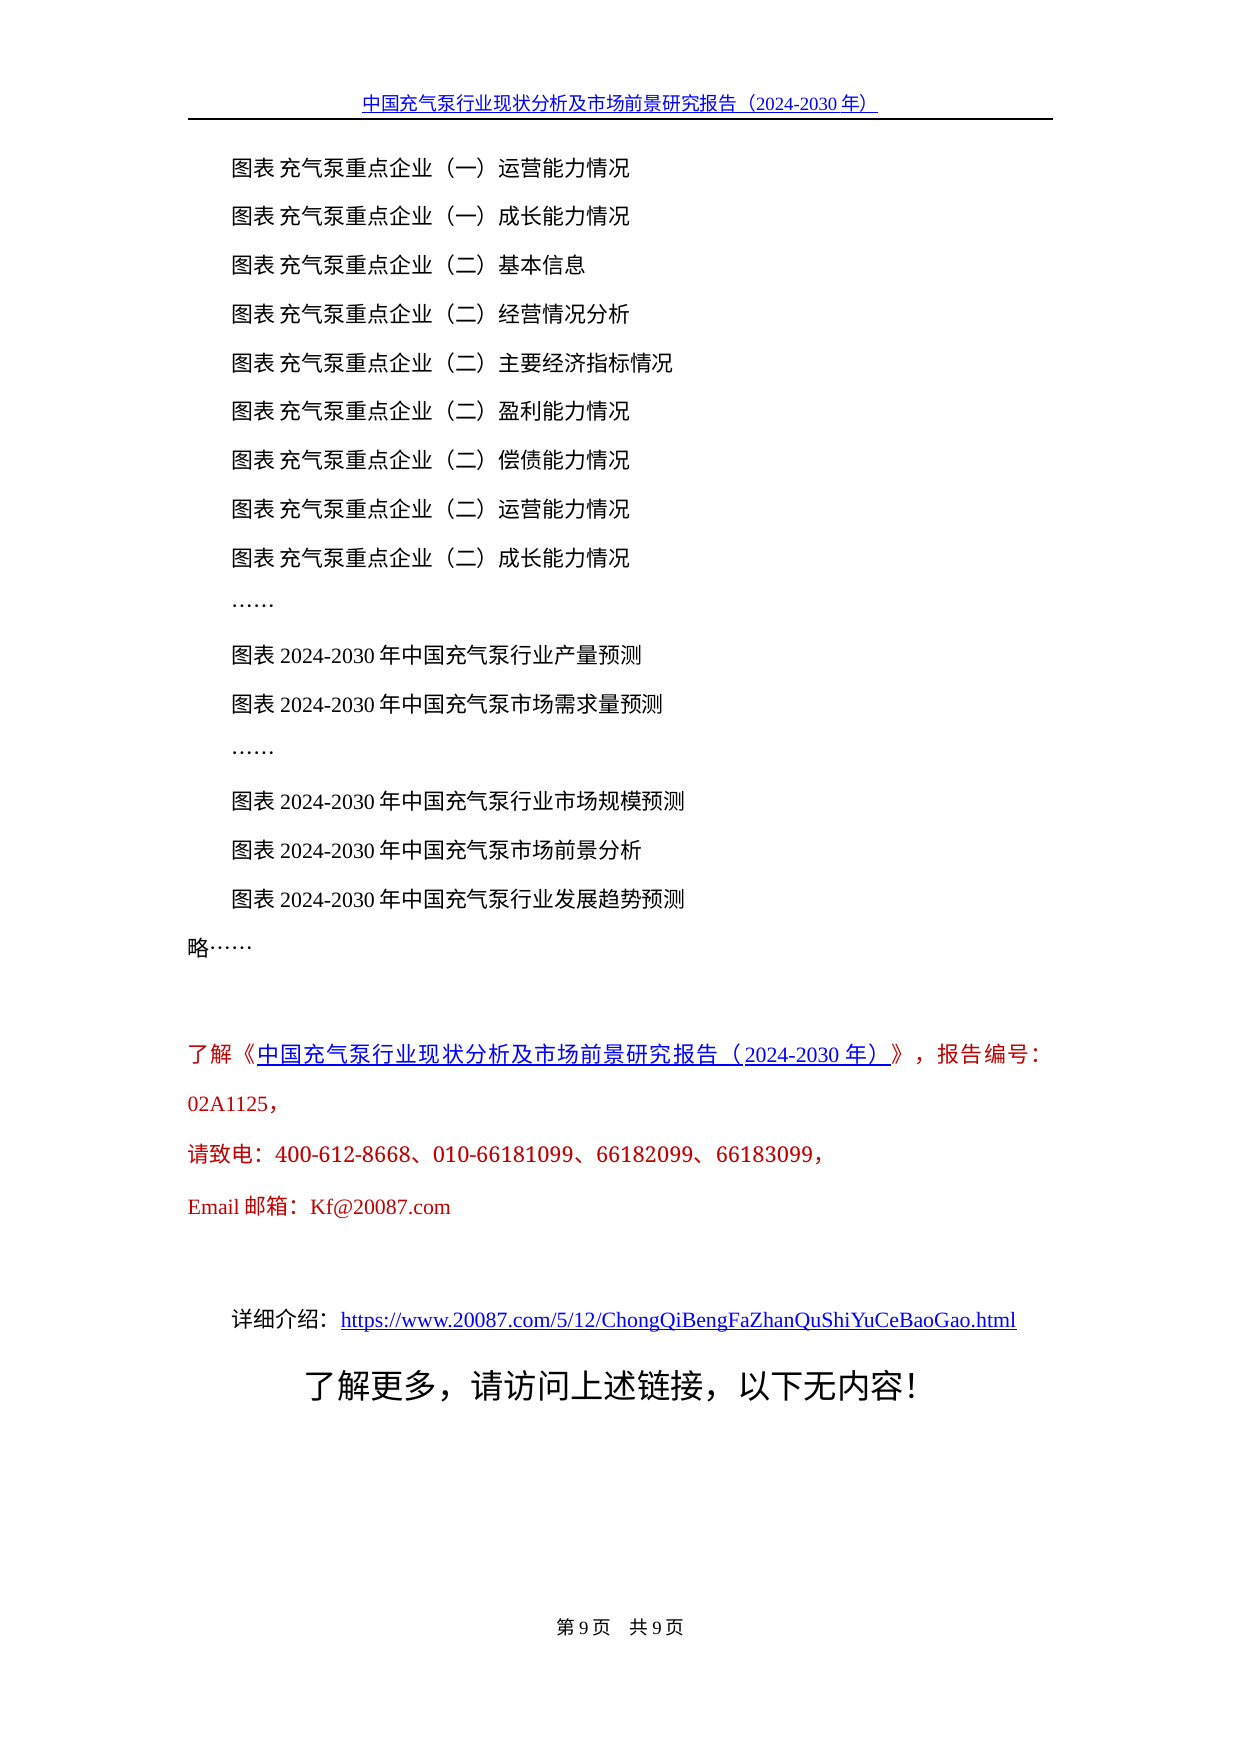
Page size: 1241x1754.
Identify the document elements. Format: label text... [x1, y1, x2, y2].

text 详细介绍：https://www.20087.com/5/12/ChongQiBengFaZhanQuShiYuCeBaoGao.html [187, 1301, 1053, 1334]
title 了解更多，请访问上述链接，以下无内容！ [187, 1351, 1053, 1416]
text 请致电：400-612-8668、010-66181099、66182099、66183099， [187, 1137, 1053, 1169]
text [187, 150, 1053, 963]
text Email邮箱：Kf@20087.com [187, 1188, 1053, 1221]
text 了解《中国充气泵行业现状分析及市场前景研究报告（2024-2030年）》，报告编号：02A1125， [187, 1037, 1053, 1118]
